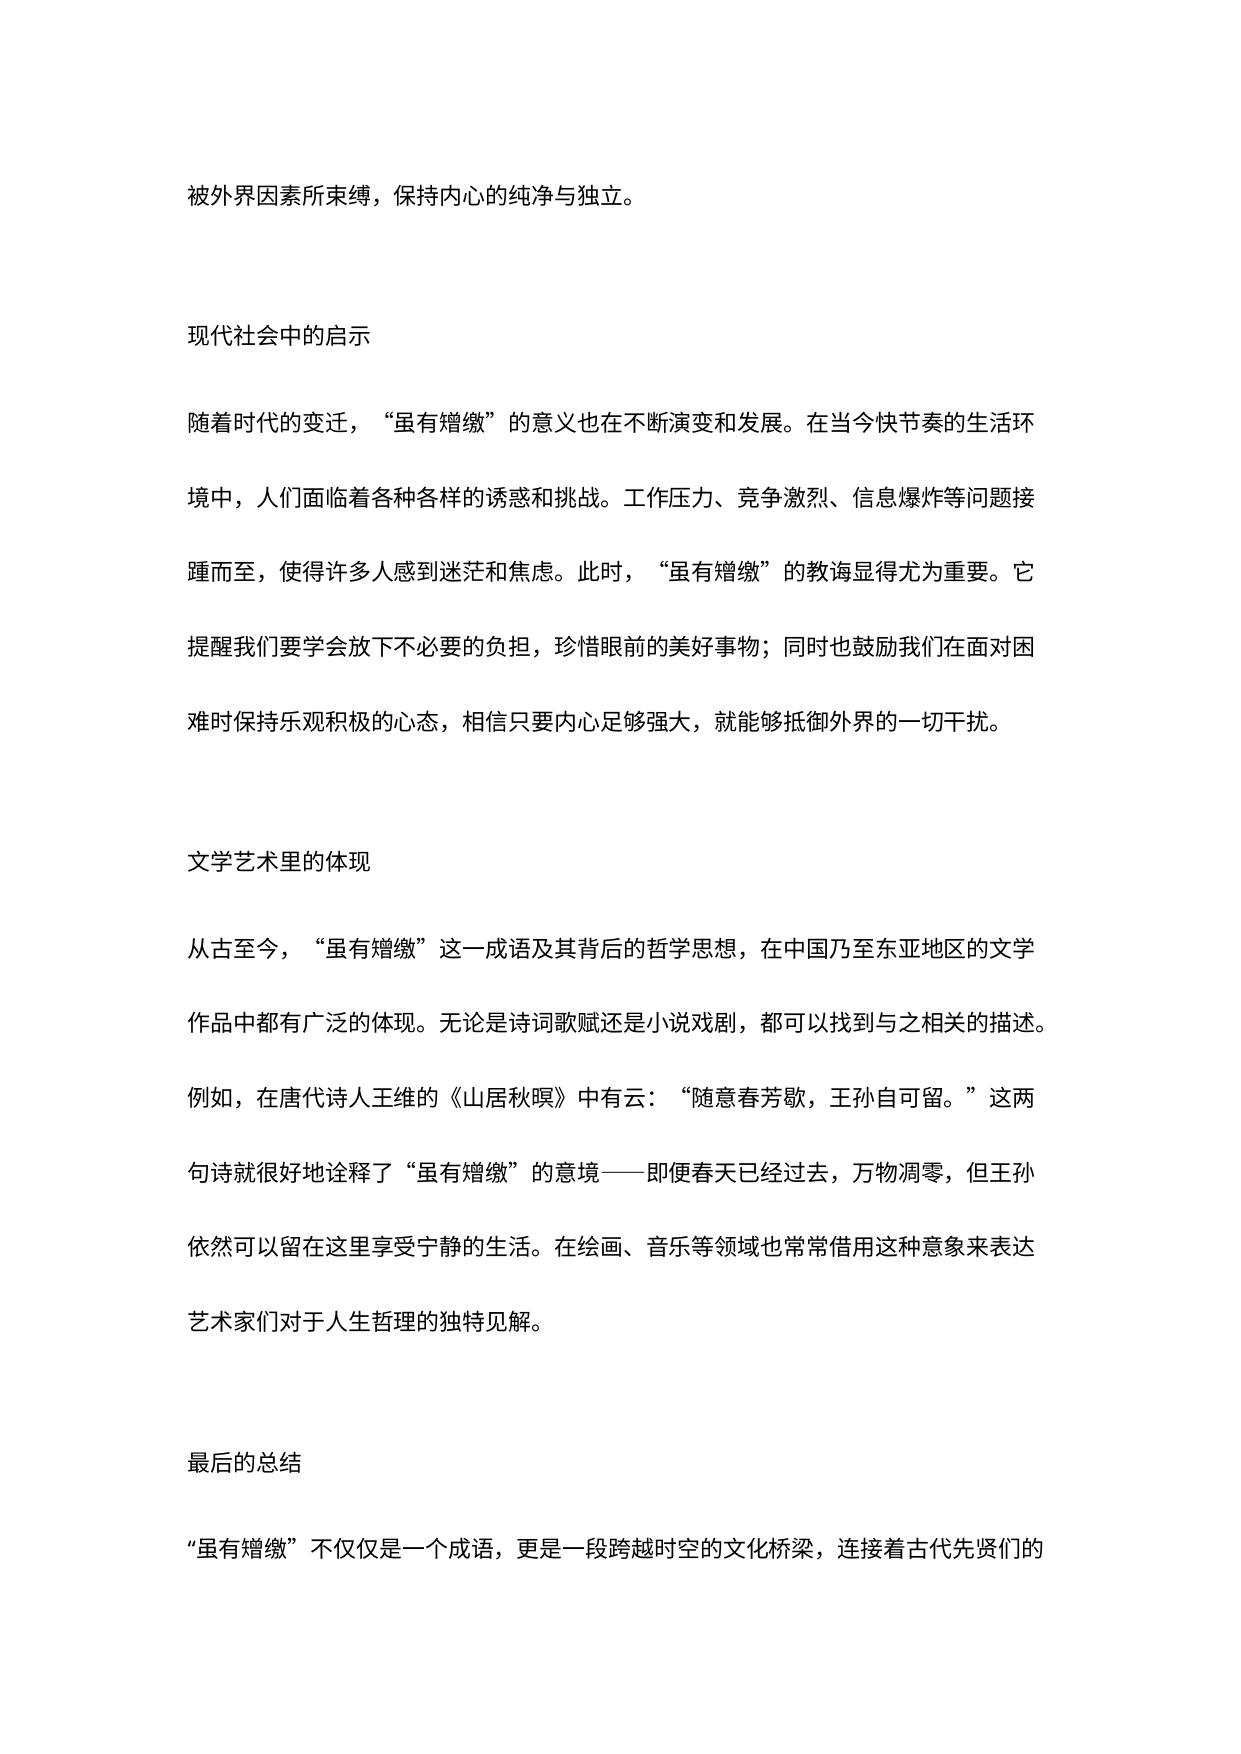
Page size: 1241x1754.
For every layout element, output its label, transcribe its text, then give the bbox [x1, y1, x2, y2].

text 随着时代的变迁，“虽有矰缴”的意义也在不断演变和发展。在当今快节奏的生活环境中，人们面临着各种各样的诱惑和挑战。工作压力、竞争激烈、信息爆炸等问题接踵而至，使得许多人感到迷茫和焦虑。此时，“虽有矰缴”的教诲显得尤为重要。它提醒我们要学会放下不必要的负担，珍惜眼前的美好事物；同时也鼓励我们在面对困难时保持乐观积极的心态，相信只要内心足够强大，就能够抵御外界的一切干扰。 [187, 389, 1053, 753]
text 文学艺术里的体现 [187, 828, 1053, 893]
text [187, 162, 1053, 227]
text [187, 1515, 1053, 1580]
text 现代社会中的启示 [187, 302, 1053, 367]
text 最后的总结 [187, 1428, 1053, 1493]
text 从古至今，“虽有矰缴”这一成语及其背后的哲学思想，在中国乃至东亚地区的文学作品中都有广泛的体现。无论是诗词歌赋还是小说戏剧，都可以找到与之相关的描述。例如，在唐代诗人王维的《山居秋暝》中有云：“随意春芳歇，王孙自可留。”这两句诗就很好地诠释了“虽有矰缴”的意境——即便春天已经过去，万物凋零，但王孙依然可以留在这里享受宁静的生活。在绘画、音乐等领域也常常借用这种意象来表达艺术家们对于人生哲理的独特见解。 [187, 915, 1053, 1353]
